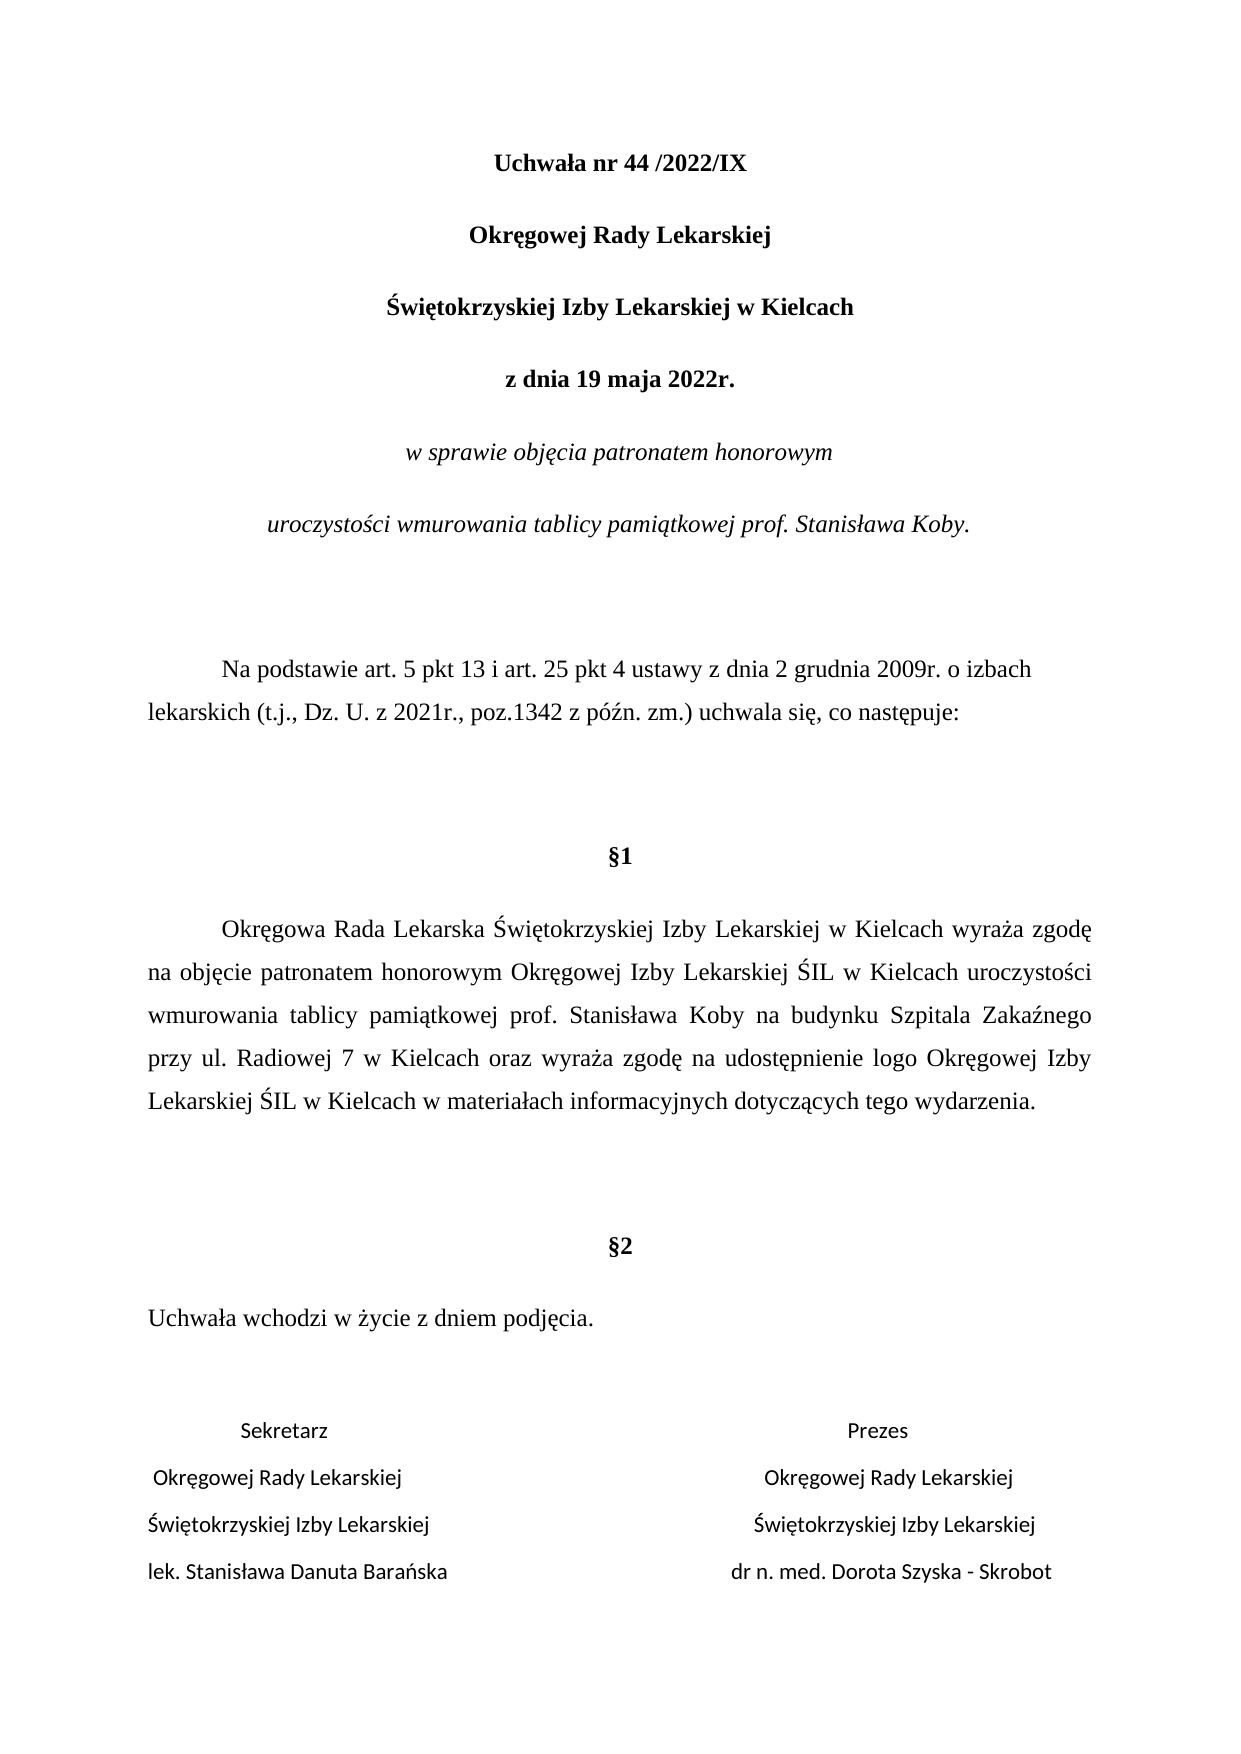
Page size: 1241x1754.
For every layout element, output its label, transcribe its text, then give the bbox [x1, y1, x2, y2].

text Sekretarz Prezes [148, 1416, 1093, 1444]
text Świętokrzyskiej Izby Lekarskiej w Kielcach [148, 292, 1093, 321]
text Świętokrzyskiej Izby Lekarskiej Świętokrzyskiej Izby Lekarskiej [148, 1510, 1093, 1538]
text Okręgowej Rady Lekarskiej Okręgowej Rady Lekarskiej [148, 1463, 1093, 1491]
text uroczystości wmurowania tablicy pamiątkowej prof. Stanisława Koby. [148, 509, 1093, 538]
text §1 [148, 841, 1093, 870]
text Okręgowa Rada Lekarska Świętokrzyskiej Izby Lekarskiej w Kielcach wyraża zgodę na objęcie patronatem honorowym Okręgowej Izby Lekarskiej ŚIL w Kielcach uroczystości wmurowania tablicy pamiątkowej prof. Stanisława Koby na budynku Szpitala Zakaźnego przy ul. Radiowej 7 w Kielcach oraz wyraża zgodę na udostępnienie logo Okręgowej Izby Lekarskiej ŚIL w Kielcach w materiałach informacyjnych dotyczących tego wydarzenia. [148, 914, 1093, 1115]
text z dnia 19 maja 2022r. [148, 364, 1093, 393]
text Uchwała nr 44 /2022/IX [148, 148, 1093, 176]
text Okręgowej Rady Lekarskiej [148, 220, 1093, 249]
text lek. Stanisława Danuta Barańska dr n. med. Dorota Szyska - Skrobot [148, 1557, 1093, 1585]
text Uchwała wchodzi w życie z dniem podjęcia. [148, 1303, 1093, 1332]
text w sprawie objęcia patronatem honorowym [148, 437, 1093, 466]
text §2 [148, 1231, 1093, 1259]
text Na podstawie art. 5 pkt 13 i art. 25 pkt 4 ustawy z dnia 2 grudnia 2009r. o izbach lekarskich (t.j., Dz. U. z 2021r., poz.1342 z późn. zm.) uchwala się, co następuje: [148, 654, 1093, 726]
